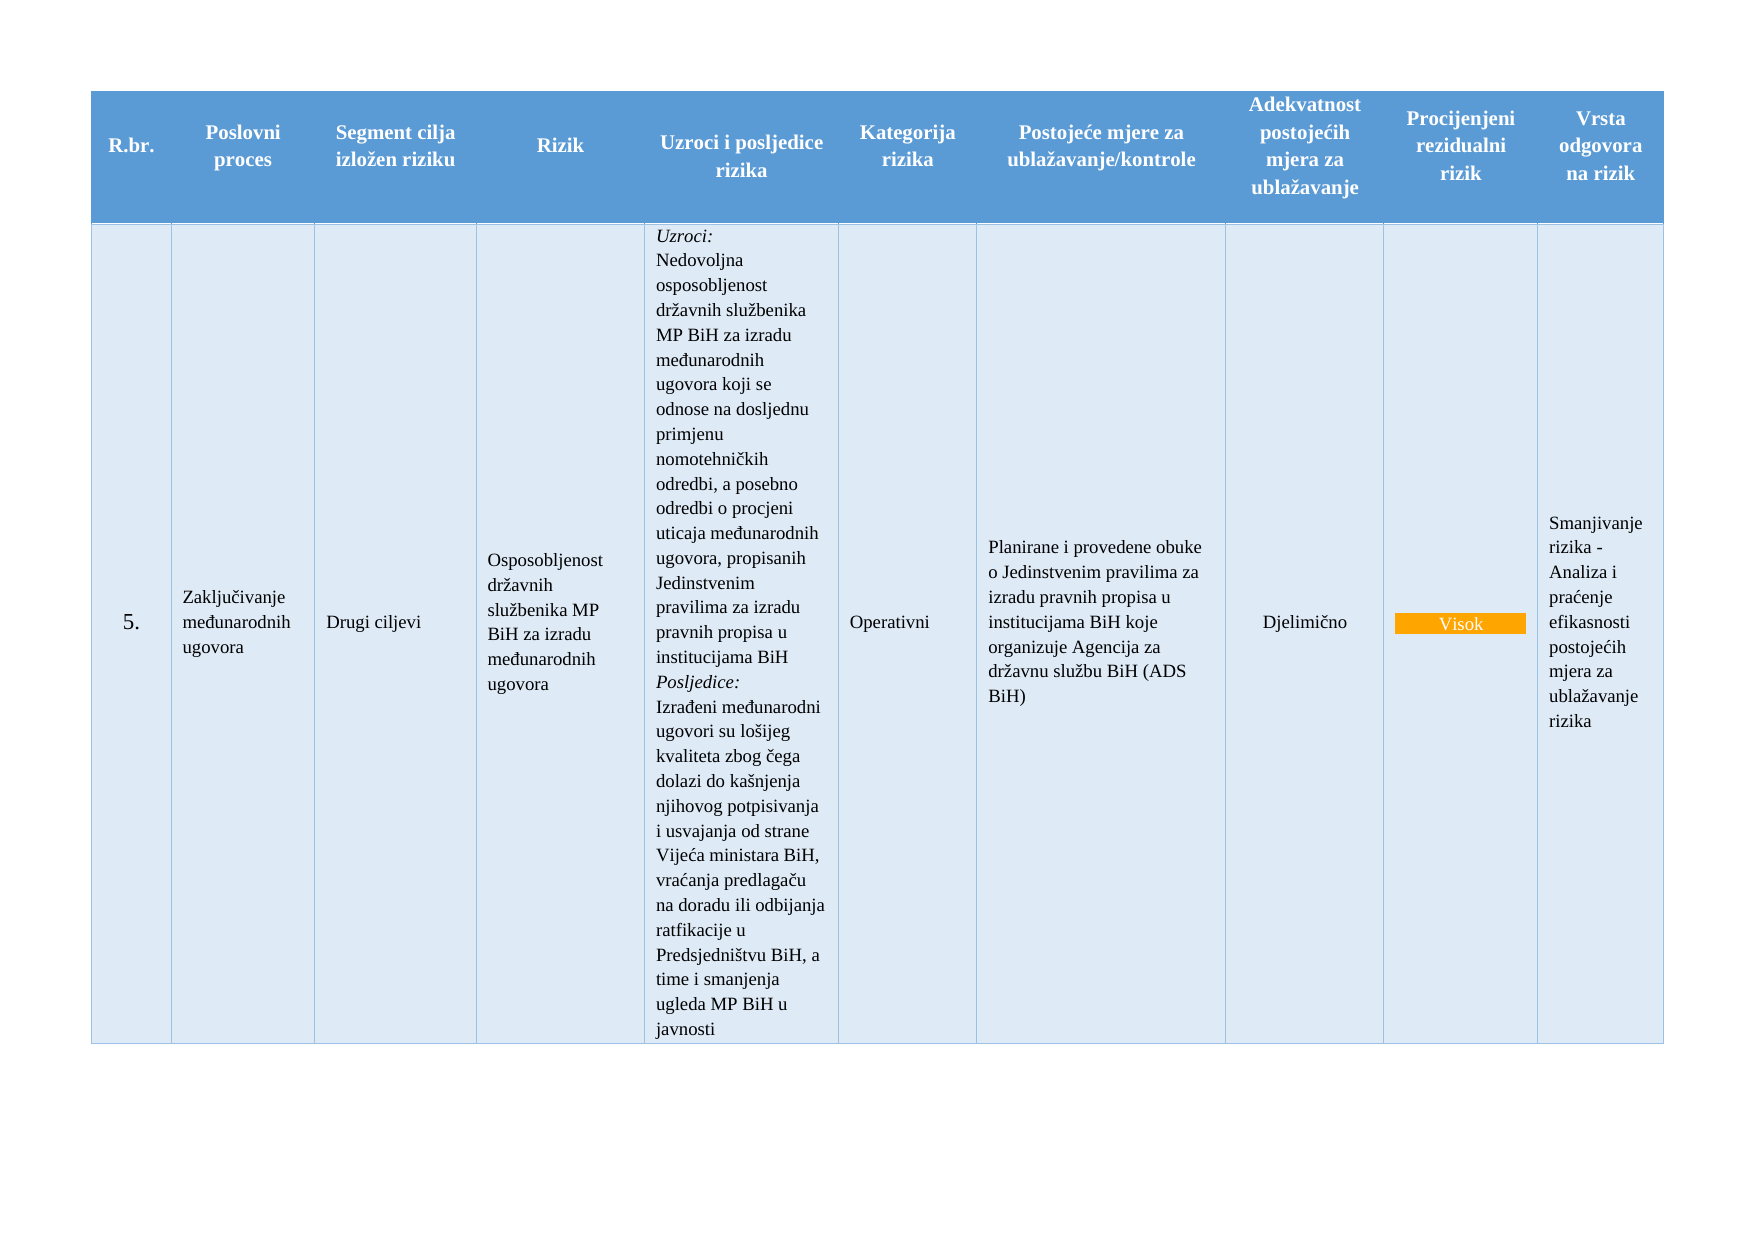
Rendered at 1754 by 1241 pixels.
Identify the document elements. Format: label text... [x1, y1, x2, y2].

table_cell Uzroci: Nedovoljna osposobljenost državnih službenika MP BiH za izradu međunarodnih ugovora koji se odnose na dosljednu primjenu nomotehničkih odredbi, a posebno odredbi o procjeni uticaja međunarodnih ugovora, propisanih Jedinstvenim pravilima za izradu pravnih propisa u institucijama BiH Posljedice: Izrađeni međunarodni ugovori su lošijeg kvaliteta zbog čega dolazi do kašnjenja njihovog potpisivanja i usvajanja оd strаnе Vijeća ministаrа BiH, vrаćаnjа prеdlаgаču nа dоrаdu ili оdbiјаnjа ratfikacije u Predsjedništvu BiH, a time i smanjenja ugleda MP BiH u javnosti [645, 225, 838, 1043]
table_cell Osposobljenost državnih službenika MP BiH za izradu međunarodnih ugovora [477, 225, 644, 1043]
table_cell Planirane i provedene obuke o Jedinstvenim pravilima za izradu pravnih propisa u institucijama BiH koje organizuje Agencija za državnu službu BiH (ADS BiH) [977, 225, 1225, 1043]
table_header Procijenjeni rezidualni rizik [1384, 92, 1537, 223]
table_header R.br. [92, 92, 171, 223]
table_cell Drugi ciljevi [315, 225, 476, 1043]
table_header Vrsta odgovora na rizik [1538, 92, 1663, 223]
table_cell Visok [1384, 225, 1537, 1043]
table_cell Djelimično [1226, 225, 1383, 1043]
table_header Adekvatnost postojećih mjera za ublažavanje [1226, 92, 1383, 223]
table_header Poslovni proces [172, 92, 314, 223]
table_cell Zaključivanje međunarodnih ugovora [172, 225, 314, 1043]
table_header Segment cilja izložen riziku [315, 92, 476, 223]
table_cell 5. [92, 225, 171, 1043]
table_header Rizik [477, 92, 644, 223]
table_header Uzroci i posljedice rizika [645, 92, 838, 223]
table_header Postojeće mjere za ublažavanje/kontrole [977, 92, 1225, 223]
table_header Kategorija rizika [839, 92, 976, 223]
table_cell Smanjivanje rizika - Analiza i praćenje efikasnosti postojećih mjera za ublažavanje rizika [1538, 225, 1663, 1043]
table_cell Operativni [839, 225, 976, 1043]
